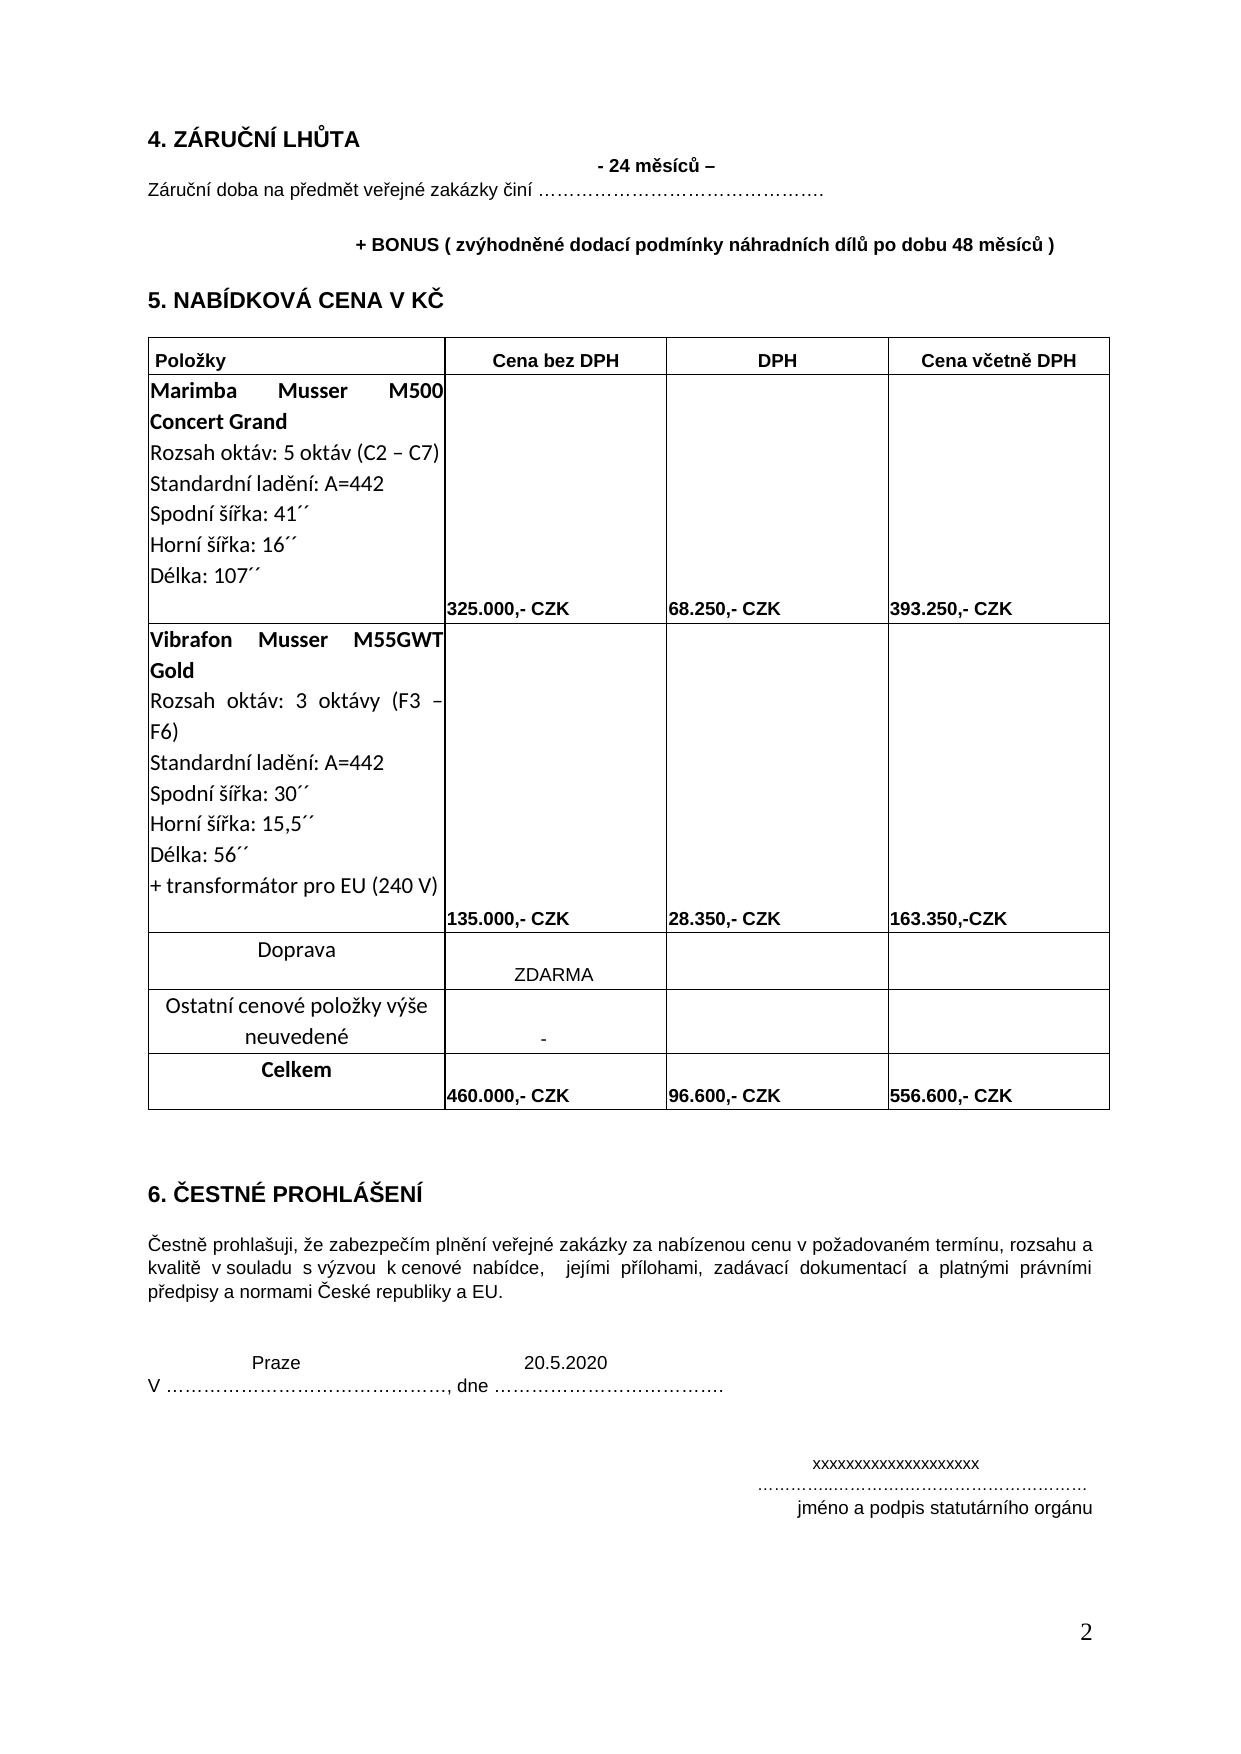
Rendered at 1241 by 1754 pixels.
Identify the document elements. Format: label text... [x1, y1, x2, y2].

table_cell [889, 990, 1109, 1053]
text Praze 20.5.2020 [148, 1352, 1092, 1373]
table_cell 68.250,- CZK [667, 375, 888, 622]
table_cell Vibrafon Musser M55GWT Gold Rozsah oktáv: 3 oktávy (F3 – F6) Standardní ladění: A=442 Spodní šířka: 30´´ Horní šířka: 15,5´´ Délka: 56´´ + transformátor pro EU (240 V) [149, 624, 444, 932]
table_cell 28.350,- CZK [667, 624, 888, 932]
table_cell Doprava [149, 933, 444, 988]
text 4. Záruční lhůta [148, 126, 1092, 152]
text …………..………….…………………………… [148, 1475, 1092, 1494]
table_cell [667, 933, 888, 988]
table_cell 460.000,- CZK [446, 1054, 666, 1109]
text - 24 měsíců – [148, 155, 1092, 177]
table_cell ZDARMA [446, 933, 666, 988]
table_cell 393.250,- CZK [889, 375, 1109, 622]
table_cell 135.000,- CZK [446, 624, 666, 932]
text + BONUS ( zvýhodněné dodací podmínky náhradních dílů po dobu 48 měsíců ) [148, 234, 1092, 256]
table_header Cena včetně DPH [889, 338, 1109, 374]
table_cell [446, 990, 666, 1053]
table_header DPH [667, 338, 888, 374]
text Čestně prohlašuji, že zabezpečím plnění veřejné zakázky za nabízenou cenu v požadovaném termínu, rozsahu a kvalitě v souladu s výzvou k cenové nabídce, jejími přílohami, zadávací dokumentací a platnými právními předpisy a normami České republiky a EU. [148, 1233, 1092, 1302]
table_cell 163.350,-CZK [889, 624, 1109, 932]
text Záruční doba na předmět veřejné zakázky činí ………………………………………. [148, 179, 1092, 200]
table_cell Ostatní cenové položky výše neuvedené [149, 990, 444, 1053]
table_header Cena bez DPH [446, 338, 666, 374]
table_cell [667, 990, 888, 1053]
text jméno a podpis statutárního orgánu [148, 1496, 1092, 1518]
text V ………………………………………, dne ………………………………. [148, 1375, 1092, 1397]
table_header Položky [149, 338, 444, 374]
table_cell 96.600,- CZK [667, 1054, 888, 1109]
text xxxxxxxxxxxxxxxxxxxx [738, 1454, 1092, 1473]
table_cell 325.000,- CZK [446, 375, 666, 622]
text 5. NABÍDKOVÁ CENA V KČ [148, 287, 1092, 313]
table_cell [889, 933, 1109, 988]
table_cell Marimba Musser M500 Concert Grand Rozsah oktáv: 5 oktáv (C2 – C7) Standardní ladění: A=442 Spodní šířka: 41´´ Horní šířka: 16´´ Délka: 107´´ [149, 375, 444, 622]
table_cell Celkem [149, 1054, 444, 1109]
table_cell 556.600,- CZK [889, 1054, 1109, 1109]
text 6. Čestné prohlášení [148, 1181, 1092, 1207]
